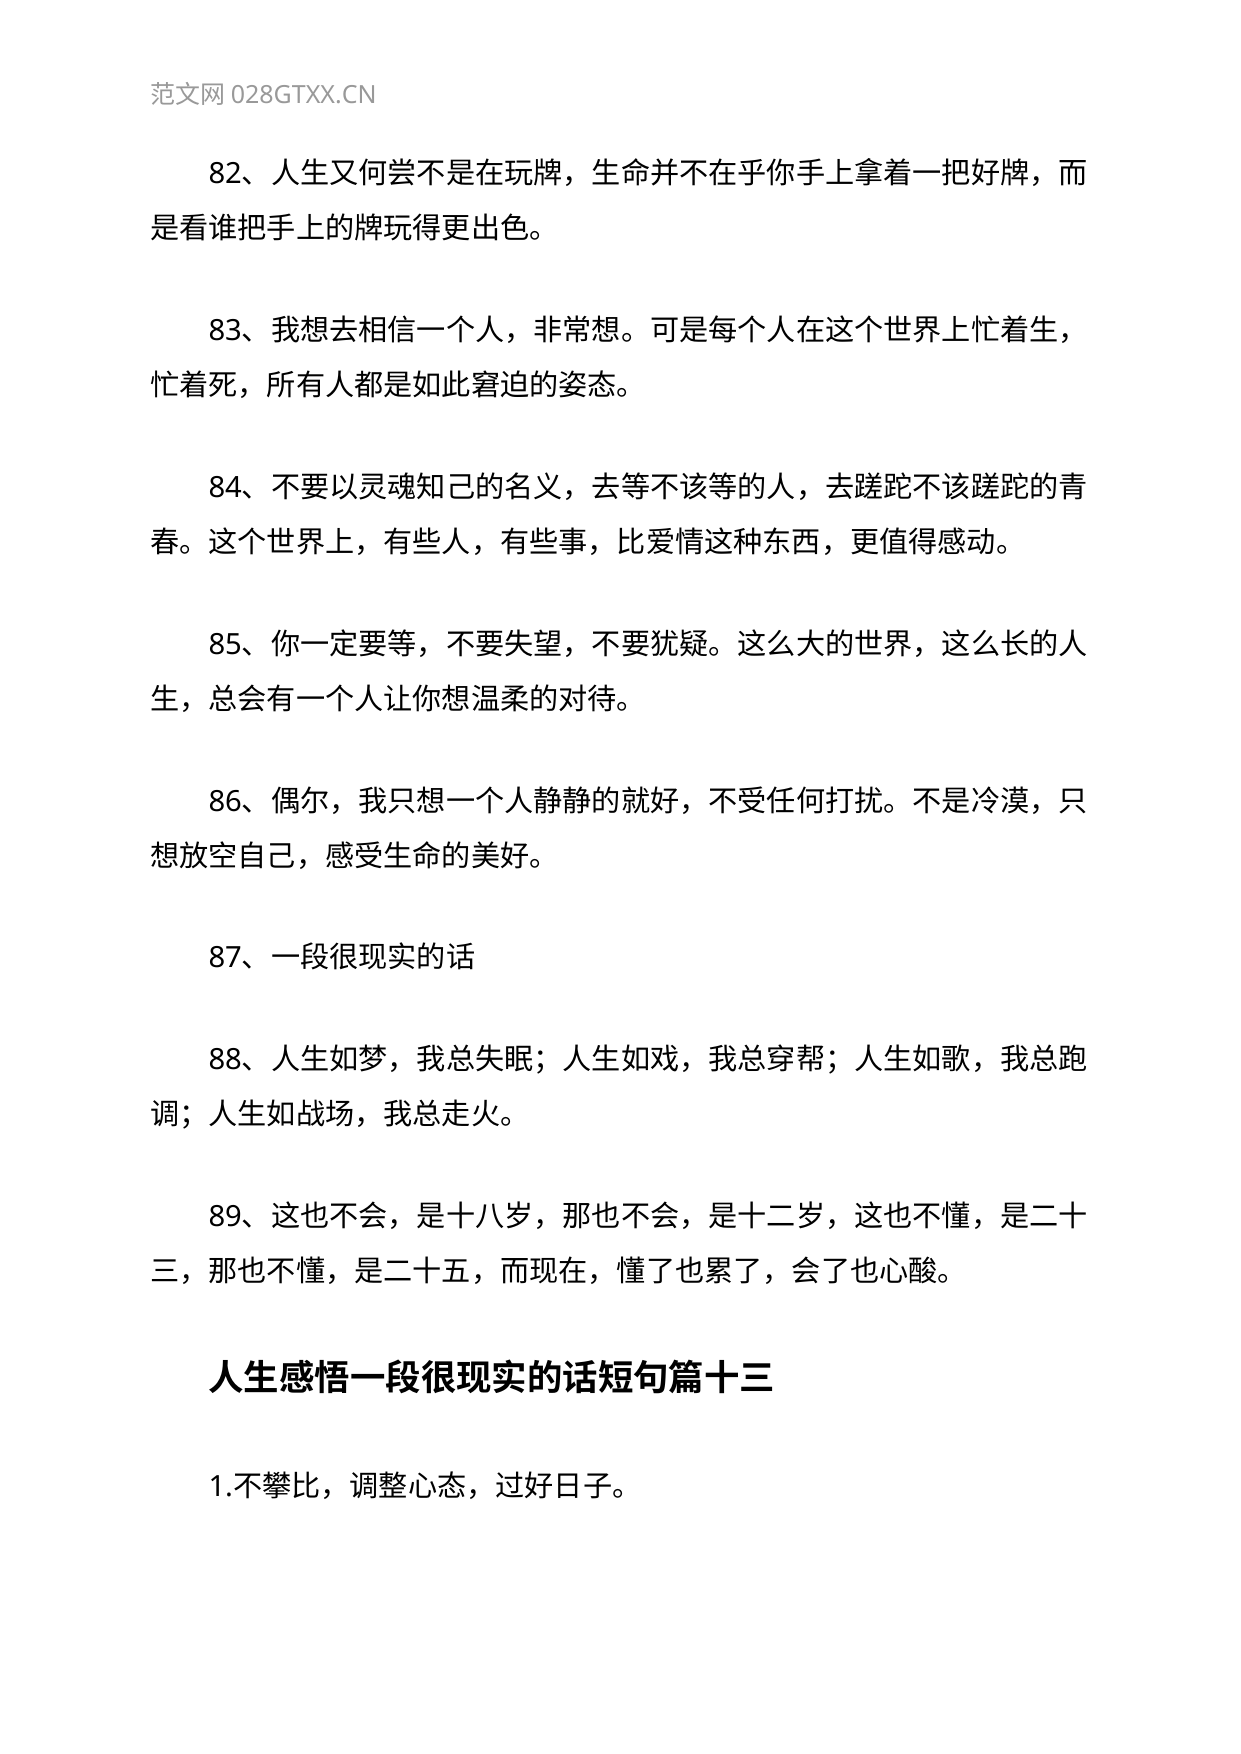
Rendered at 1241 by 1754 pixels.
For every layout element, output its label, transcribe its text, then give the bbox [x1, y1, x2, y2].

text 人生感悟一段很现实的话短句篇十三 [150, 1349, 1090, 1401]
text 82、人生又何尝不是在玩牌，生命并不在乎你手上拿着一把好牌，而是看谁把手上的牌玩得更出色。 [150, 150, 1090, 247]
text 83、我想去相信一个人，非常想。可是每个人在这个世界上忙着生，忙着死，所有人都是如此窘迫的姿态。 [150, 307, 1090, 404]
text 86、偶尔，我只想一个人静静的就好，不受任何打扰。不是冷漠，只想放空自己，感受生命的美好。 [150, 777, 1090, 874]
text 1.不攀比，调整心态，过好日子。 [150, 1463, 1090, 1505]
text 89、这也不会，是十八岁，那也不会，是十二岁，这也不懂，是二十三，那也不懂，是二十五，而现在，懂了也累了，会了也心酸。 [150, 1193, 1090, 1290]
text 84、不要以灵魂知己的名义，去等不该等的人，去蹉跎不该蹉跎的青春。这个世界上，有些人，有些事，比爱情这种东西，更值得感动。 [150, 463, 1090, 561]
text 88、人生如梦，我总失眠；人生如戏，我总穿帮；人生如歌，我总跑调；人生如战场，我总走火。 [150, 1036, 1090, 1133]
text 87、一段很现实的话 [150, 934, 1090, 976]
text 85、你一定要等，不要失望，不要犹疑。这么大的世界，这么长的人生，总会有一个人让你想温柔的对待。 [150, 620, 1090, 718]
